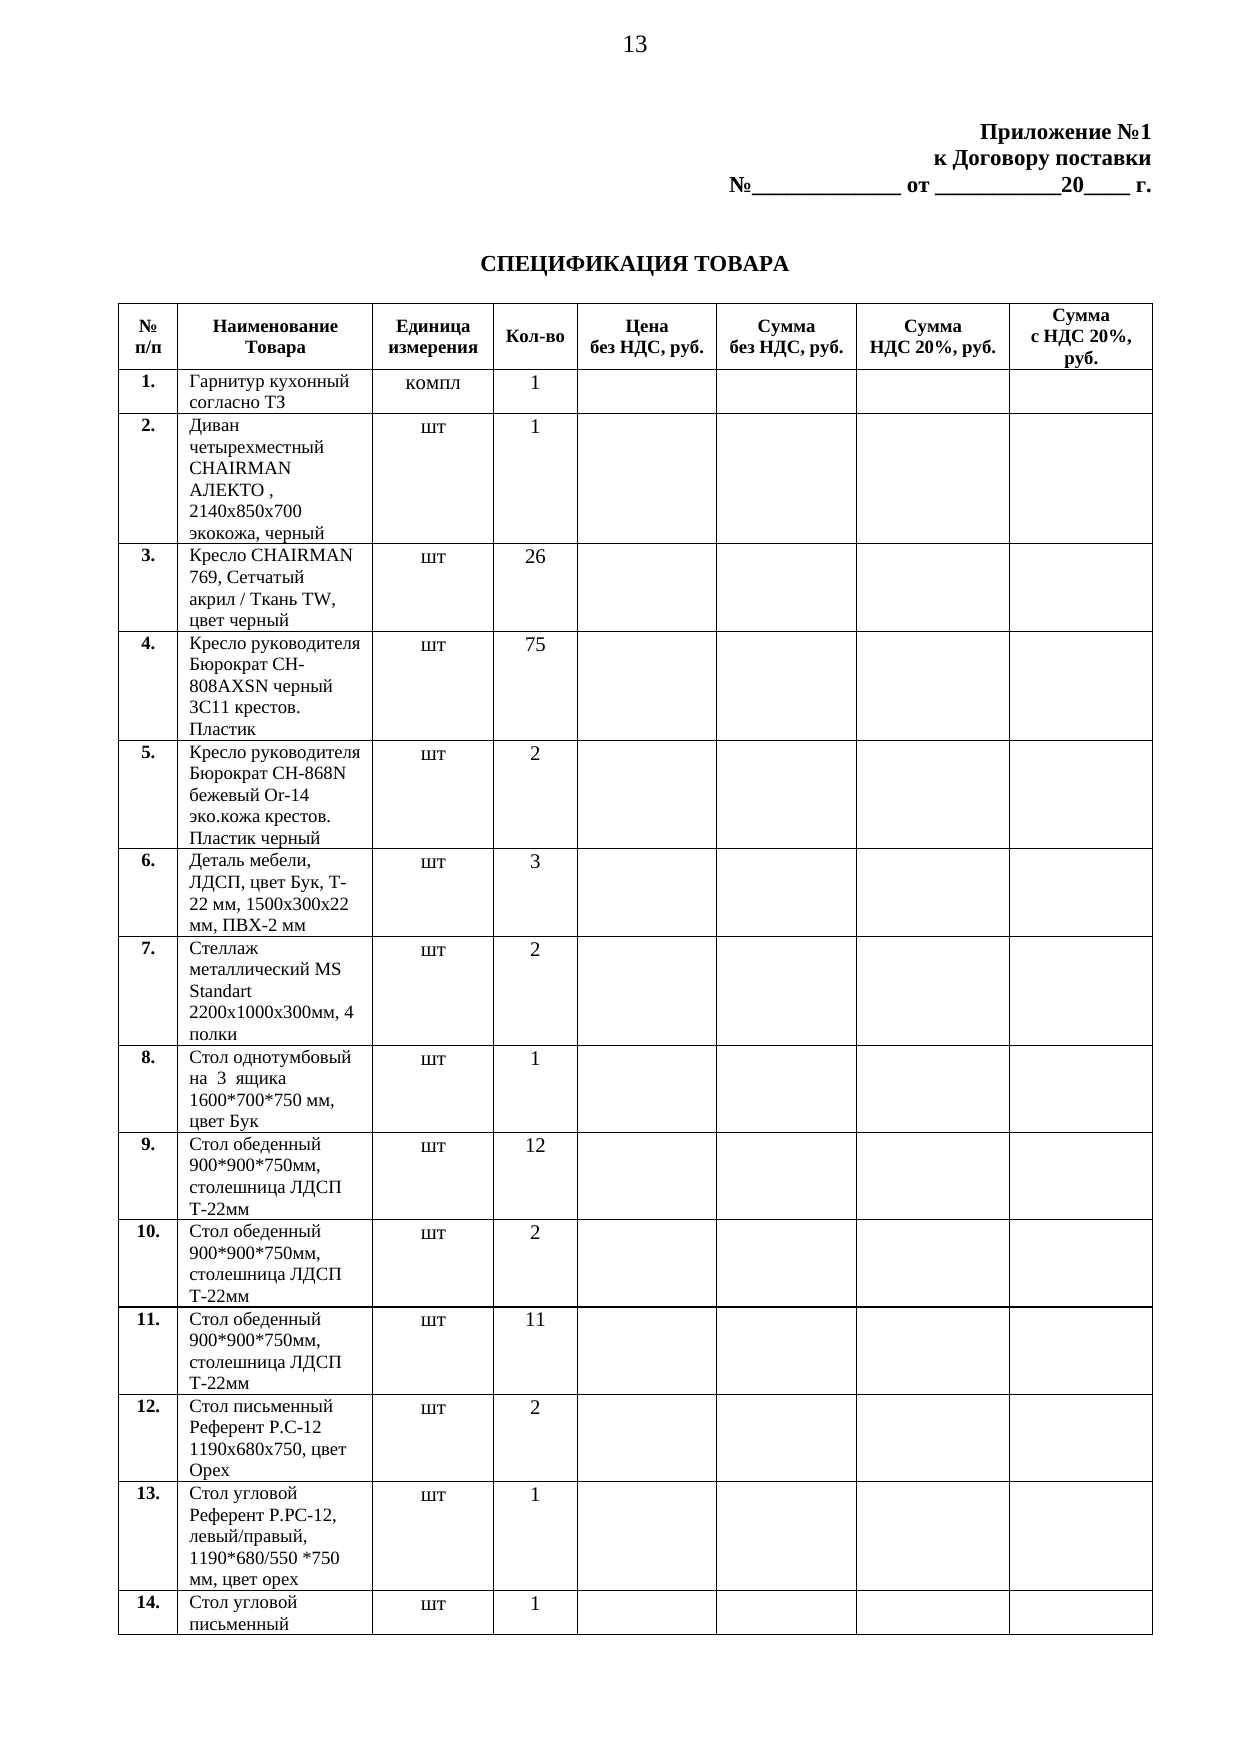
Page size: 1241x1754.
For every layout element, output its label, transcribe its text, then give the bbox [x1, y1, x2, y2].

table_cell 2 [494, 1395, 577, 1481]
table_cell шт [373, 1133, 493, 1219]
table_cell [857, 1591, 1009, 1634]
table_cell [1010, 1308, 1152, 1394]
table_cell шт [373, 414, 493, 543]
table_cell Диван четырехместный CHAIRMAN АЛЕКТО , 2140х850х700 экокожа, черный [178, 414, 372, 543]
table_cell 2 [494, 1220, 577, 1306]
table_cell [1010, 849, 1152, 936]
table_cell 26 [494, 544, 577, 631]
table_cell Стол обеденный 900*900*750мм, столешница ЛДСП Т-22мм [178, 1308, 372, 1394]
table_cell Стол обеденный 900*900*750мм, столешница ЛДСП Т-22мм [178, 1220, 372, 1306]
table_cell Стол угловой Референт Р.РС-12, левый/правый, 1190*680/550 *750 мм, цвет орех [178, 1482, 372, 1590]
table_cell компл [373, 370, 493, 413]
table_cell [1010, 370, 1152, 413]
text №_____________ от ___________20____ г. [118, 171, 1152, 197]
table_cell шт [373, 632, 493, 739]
text Приложение №1 [118, 118, 1152, 144]
table_cell 12. [119, 1395, 177, 1481]
text к Договору поставки [118, 144, 1152, 171]
table_cell [578, 1591, 716, 1634]
table_cell [1010, 1591, 1152, 1634]
table_cell [857, 1482, 1009, 1590]
table_cell [717, 1395, 856, 1481]
table_cell 4. [119, 632, 177, 739]
table_cell 8. [119, 1046, 177, 1132]
table_cell 1 [494, 370, 577, 413]
table_cell [857, 1220, 1009, 1306]
table_cell шт [373, 544, 493, 631]
table_cell 1. [119, 370, 177, 413]
table_cell [578, 937, 716, 1044]
table_cell [717, 632, 856, 739]
table_cell [1010, 544, 1152, 631]
table_cell [717, 1482, 856, 1590]
table_cell 10. [119, 1220, 177, 1306]
table_cell 1 [494, 1482, 577, 1590]
table_cell Гарнитур кухонный согласно ТЗ [178, 370, 372, 413]
table_cell [1010, 632, 1152, 739]
table_cell [717, 370, 856, 413]
table_cell 3. [119, 544, 177, 631]
table_cell [578, 544, 716, 631]
table_cell [857, 1308, 1009, 1394]
table_cell [717, 849, 856, 936]
table_cell шт [373, 741, 493, 848]
table_cell [578, 1133, 716, 1219]
table_cell Стол обеденный 900*900*750мм, столешница ЛДСП Т-22мм [178, 1133, 372, 1219]
table_cell шт [373, 1308, 493, 1394]
table_cell [717, 414, 856, 543]
table_cell [857, 741, 1009, 848]
table_cell [578, 1395, 716, 1481]
table_cell [578, 1046, 716, 1132]
table_cell [1010, 1395, 1152, 1481]
table_cell 1 [494, 414, 577, 543]
table_cell 2 [494, 741, 577, 848]
table_header Сумма НДС 20%, руб. [857, 304, 1009, 369]
table_cell [1010, 741, 1152, 848]
table_cell 14. [119, 1591, 177, 1634]
table_cell 2 [494, 937, 577, 1044]
table_cell 75 [494, 632, 577, 739]
table_cell 11. [119, 1308, 177, 1394]
table_cell [857, 849, 1009, 936]
table_cell 11 [494, 1308, 577, 1394]
table_cell [717, 1308, 856, 1394]
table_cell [178, 1591, 372, 1634]
table_cell Кресло руководителя Бюрократ CH-868N бежевый Or-14 эко.кожа крестов. Пластик черный [178, 741, 372, 848]
table_cell 6. [119, 849, 177, 936]
table_cell [1010, 1133, 1152, 1219]
table_cell 9. [119, 1133, 177, 1219]
table_cell [857, 1133, 1009, 1219]
table_cell [857, 370, 1009, 413]
table_cell [717, 1133, 856, 1219]
table_cell шт [373, 1220, 493, 1306]
table_cell [857, 937, 1009, 1044]
table_cell [1010, 1220, 1152, 1306]
table_header Кол-во [494, 304, 577, 369]
table_cell [578, 1220, 716, 1306]
table_header Сумма без НДС, руб. [717, 304, 856, 369]
table_cell 12 [494, 1133, 577, 1219]
table_cell шт [373, 937, 493, 1044]
table_cell [578, 632, 716, 739]
table_cell [857, 1395, 1009, 1481]
table_cell 1 [494, 1046, 577, 1132]
table_cell [578, 414, 716, 543]
table_cell Кресло CHAIRMAN 769, Сетчатый акрил / Ткань TW, цвет черный [178, 544, 372, 631]
table_cell Стол однотумбовый на 3 ящика 1600*700*750 мм, цвет Бук [178, 1046, 372, 1132]
table_cell [717, 937, 856, 1044]
table_header Единица измерения [373, 304, 493, 369]
table_cell 1 [494, 1591, 577, 1634]
table_cell [578, 370, 716, 413]
table_cell шт [373, 1046, 493, 1132]
table_cell 2. [119, 414, 177, 543]
table_cell [1010, 1482, 1152, 1590]
table_cell [857, 414, 1009, 543]
table_cell [857, 1046, 1009, 1132]
table_cell Стол письменный Референт Р.С-12 1190х680х750, цвет Орех [178, 1395, 372, 1481]
table_cell шт [373, 1395, 493, 1481]
table_cell Стеллаж металлический MS Standart 2200х1000х300мм, 4 полки [178, 937, 372, 1044]
table_cell [857, 632, 1009, 739]
table_cell [578, 741, 716, 848]
table_cell [1010, 414, 1152, 543]
table_cell [1010, 1046, 1152, 1132]
table_header № п/п [119, 304, 177, 369]
table_header Сумма с НДС 20%, руб. [1010, 304, 1152, 369]
table_cell [717, 1046, 856, 1132]
table_cell 13. [119, 1482, 177, 1590]
table_header Цена без НДС, руб. [578, 304, 716, 369]
table_cell [717, 1591, 856, 1634]
table_cell [578, 849, 716, 936]
table_cell 3 [494, 849, 577, 936]
table_cell [578, 1482, 716, 1590]
table_cell 5. [119, 741, 177, 848]
table_cell Деталь мебели, ЛДСП, цвет Бук, Т-22 мм, 1500х300х22 мм, ПВХ-2 мм [178, 849, 372, 936]
table_cell [717, 544, 856, 631]
table_cell [578, 1308, 716, 1394]
table_cell Кресло руководителя Бюрократ CH-808AXSN черный 3C11 крестов. Пластик [178, 632, 372, 739]
table_cell 7. [119, 937, 177, 1044]
table_cell шт [373, 1482, 493, 1590]
table_header Наименование Товара [178, 304, 372, 369]
table_cell [857, 544, 1009, 631]
table_cell [1010, 937, 1152, 1044]
table_cell [717, 741, 856, 848]
table_cell шт [373, 849, 493, 936]
text СПЕЦИФИКАЦИЯ ТОВАРА [118, 250, 1152, 276]
table_cell шт [373, 1591, 493, 1634]
table_cell [717, 1220, 856, 1306]
